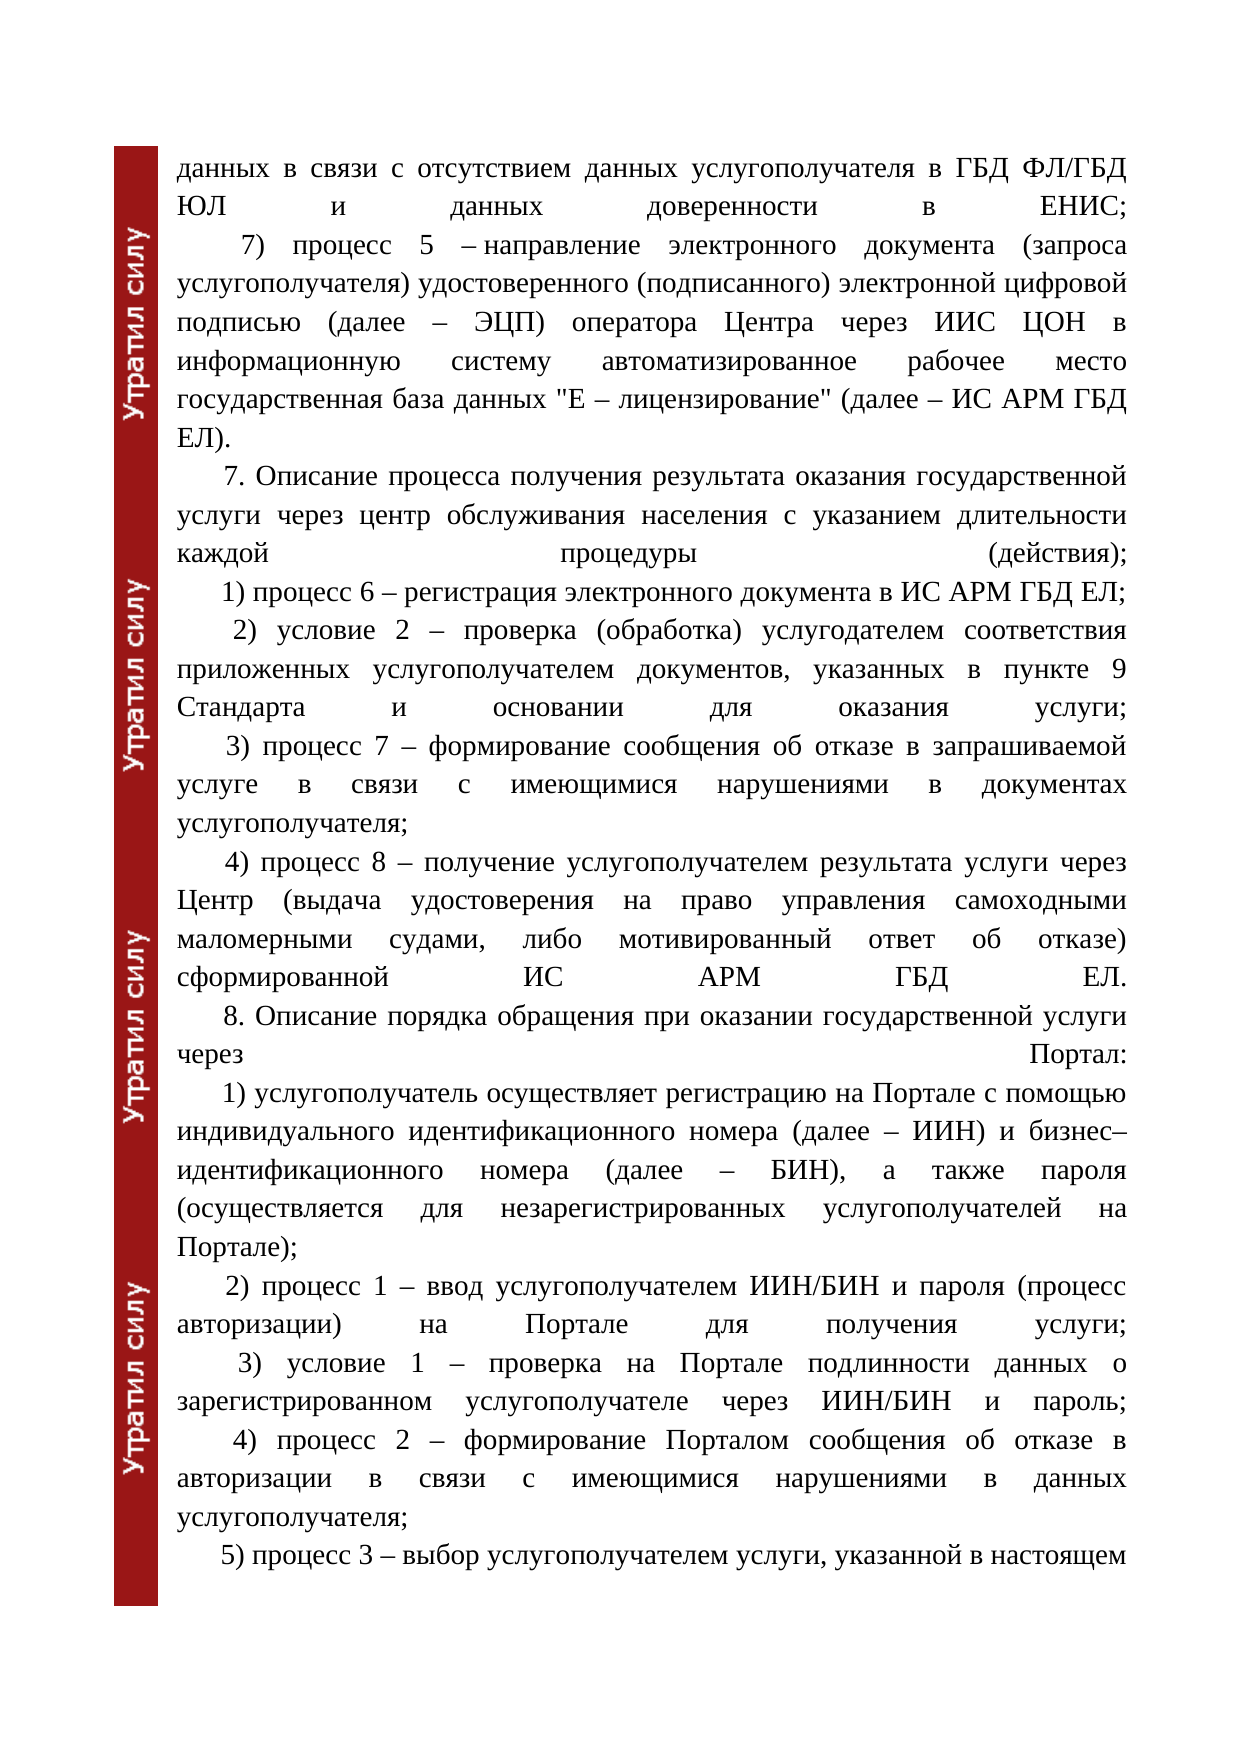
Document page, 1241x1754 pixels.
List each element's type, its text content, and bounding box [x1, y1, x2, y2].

picture [114, 1571, 158, 1606]
picture [114, 146, 158, 150]
